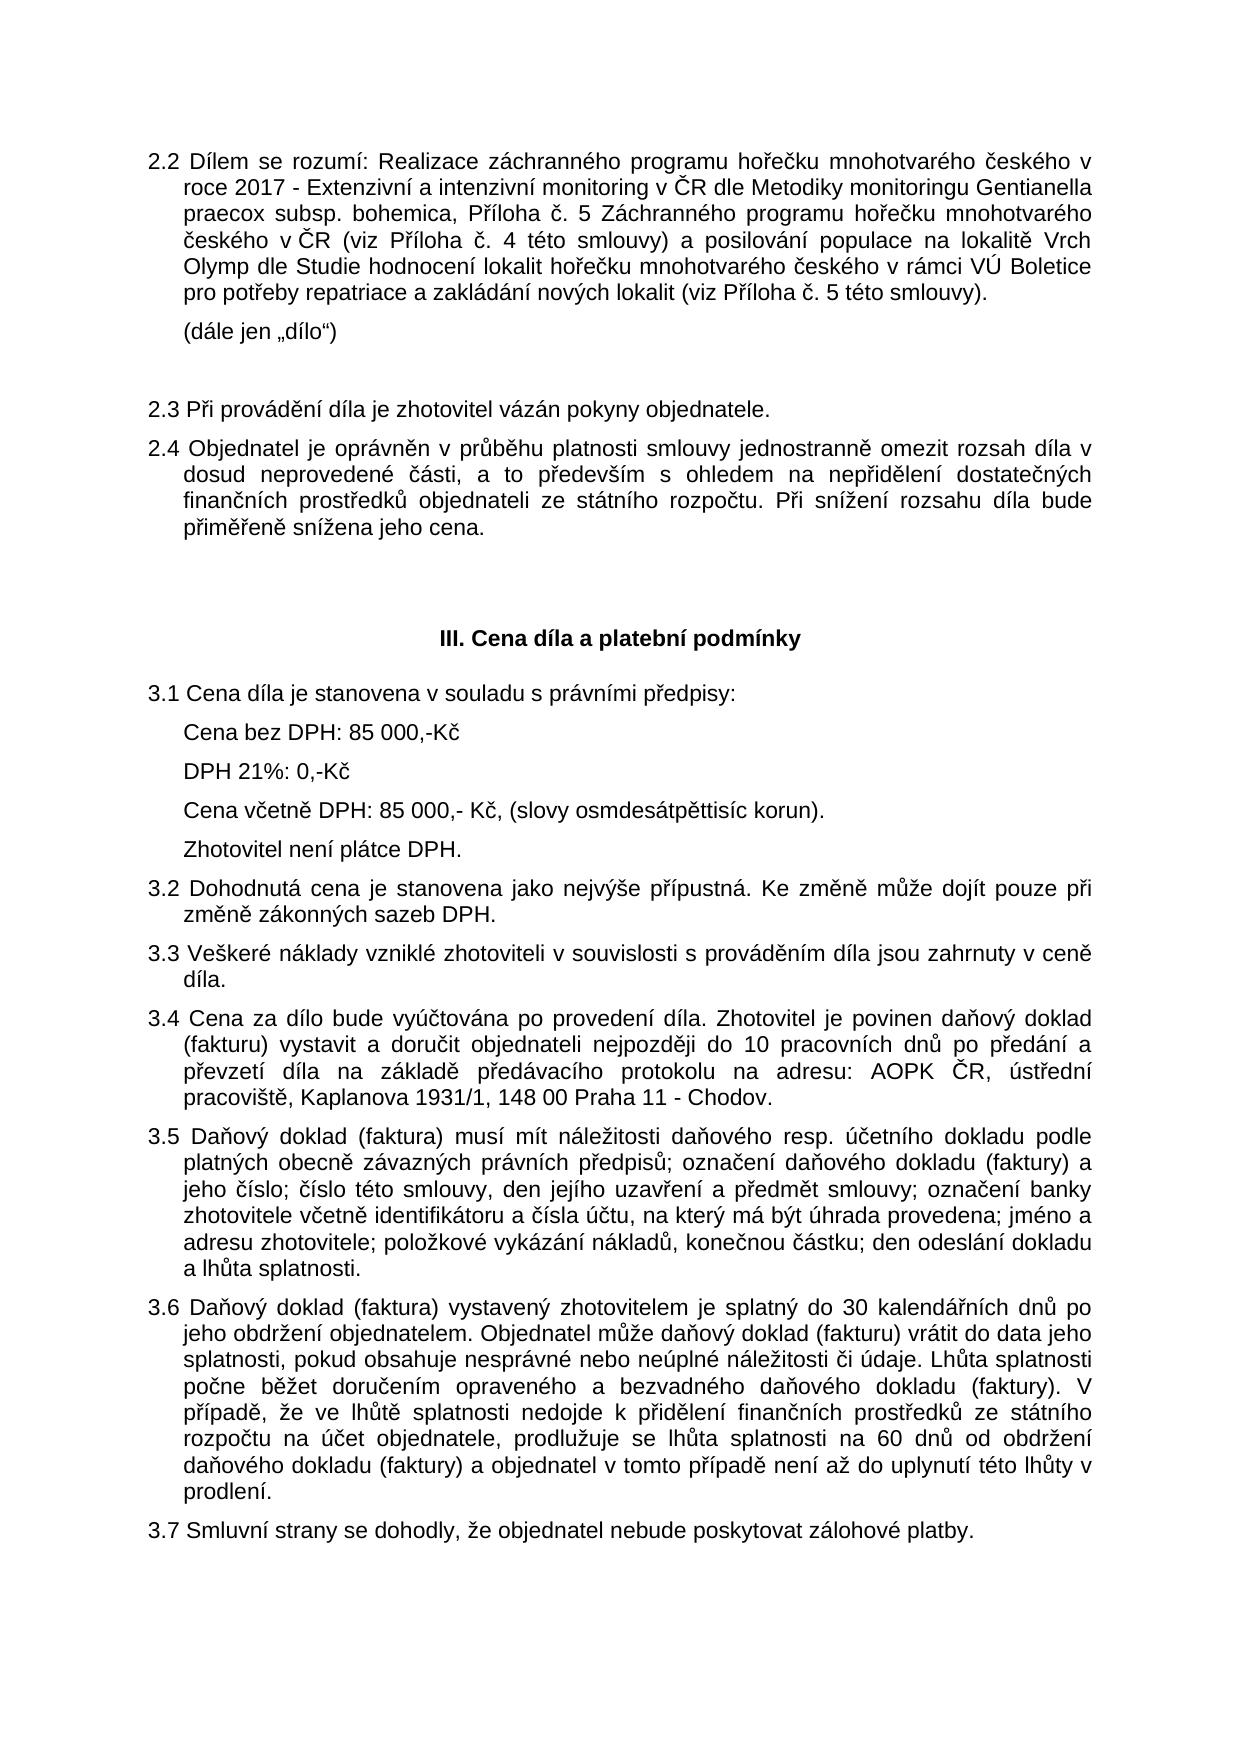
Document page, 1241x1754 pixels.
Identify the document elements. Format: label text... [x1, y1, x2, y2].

text 3.6 Daňový doklad (faktura) vystavený zhotovitelem je splatný do 30 kalendářních dnů po jeho obdržení objednatelem. Objednatel může daňový doklad (fakturu) vrátit do data jeho splatnosti, pokud obsahuje nesprávné nebo neúplné náležitosti či údaje. Lhůta splatnosti počne běžet doručením opraveného a bezvadného daňového dokladu (faktury). V případě, že ve lhůtě splatnosti nedojde k přidělení finančních prostředků ze státního rozpočtu na účet objednatele, prodlužuje se lhůta splatnosti na 60 dnů od obdržení daňového dokladu (faktury) a objednatel v tomto případě není až do uplynutí této lhůty v prodlení. [148, 1294, 1093, 1504]
text 3.4 Cena za dílo bude vyúčtována po provedení díla. Zhotovitel je povinen daňový doklad (fakturu) vystavit a doručit objednateli nejpozději do 10 pracovních dnů po předání a převzetí díla na základě předávacího protokolu na adresu: AOPK ČR, ústřední pracoviště, Kaplanova 1931/1, 148 00 Praha 11 - Chodov. [148, 1005, 1093, 1111]
text Cena bez DPH: 85 000,-Kč [183, 719, 1093, 746]
text 2.4 Objednatel je oprávněn v průběhu platnosti smlouvy jednostranně omezit rozsah díla v dosud neprovedené části, a to především s ohledem na nepřidělení dostatečných finančních prostředků objednateli ze státního rozpočtu. Při snížení rozsahu díla bude přiměřeně snížena jeho cena. [148, 435, 1093, 540]
text DPH 21%: 0,-Kč [183, 758, 1093, 784]
text 3.7 Smluvní strany se dohodly, že objednatel nebude poskytovat zálohové platby. [148, 1517, 1093, 1543]
text 2.3 Při provádění díla je zhotovitel vázán pokyny objednatele. [148, 396, 1093, 422]
text 2.2 Dílem se rozumí: Realizace záchranného programu hořečku mnohotvarého českého v roce 2017 - Extenzivní a intenzivní monitoring v ČR dle Metodiky monitoringu Gentianella praecox subsp. bohemica, Příloha č. 5 Záchranného programu hořečku mnohotvarého českého v ČR (viz Příloha č. 4 této smlouvy) a posilování populace na lokalitě Vrch Olymp dle Studie hodnocení lokalit hořečku mnohotvarého českého v rámci VÚ Boletice pro potřeby repatriace a zakládání nových lokalit (viz Příloha č. 5 této smlouvy). [148, 148, 1093, 306]
text Cena včetně DPH: 85 000,- Kč, (slovy osmdesátpěttisíc korun). [183, 797, 1093, 823]
text (dále jen „dílo“) [183, 318, 1093, 344]
text 3.2 Dohodnutá cena je stanovena jako nejvýše přípustná. Ke změně může dojít pouze při změně zákonných sazeb DPH. [148, 875, 1093, 927]
text Zhotovitel není plátce DPH. [183, 836, 1093, 862]
text 3.1 Cena díla je stanovena v souladu s právními předpisy: [148, 680, 1093, 707]
text 3.3 Veškeré náklady vzniklé zhotoviteli v souvislosti s prováděním díla jsou zahrnuty v ceně díla. [148, 940, 1093, 993]
text 3.5 Daňový doklad (faktura) musí mít náležitosti daňového resp. účetního dokladu podle platných obecně závazných právních předpisů; označení daňového dokladu (faktury) a jeho číslo; číslo této smlouvy, den jejího uzavření a předmět smlouvy; označení banky zhotovitele včetně identifikátoru a čísla účtu, na který má být úhrada provedena; jméno a adresu zhotovitele; položkové vykázání nákladů, konečnou částku; den odeslání dokladu a lhůta splatnosti. [148, 1123, 1093, 1281]
text III. Cena díla a platební podmínky [148, 625, 1093, 651]
